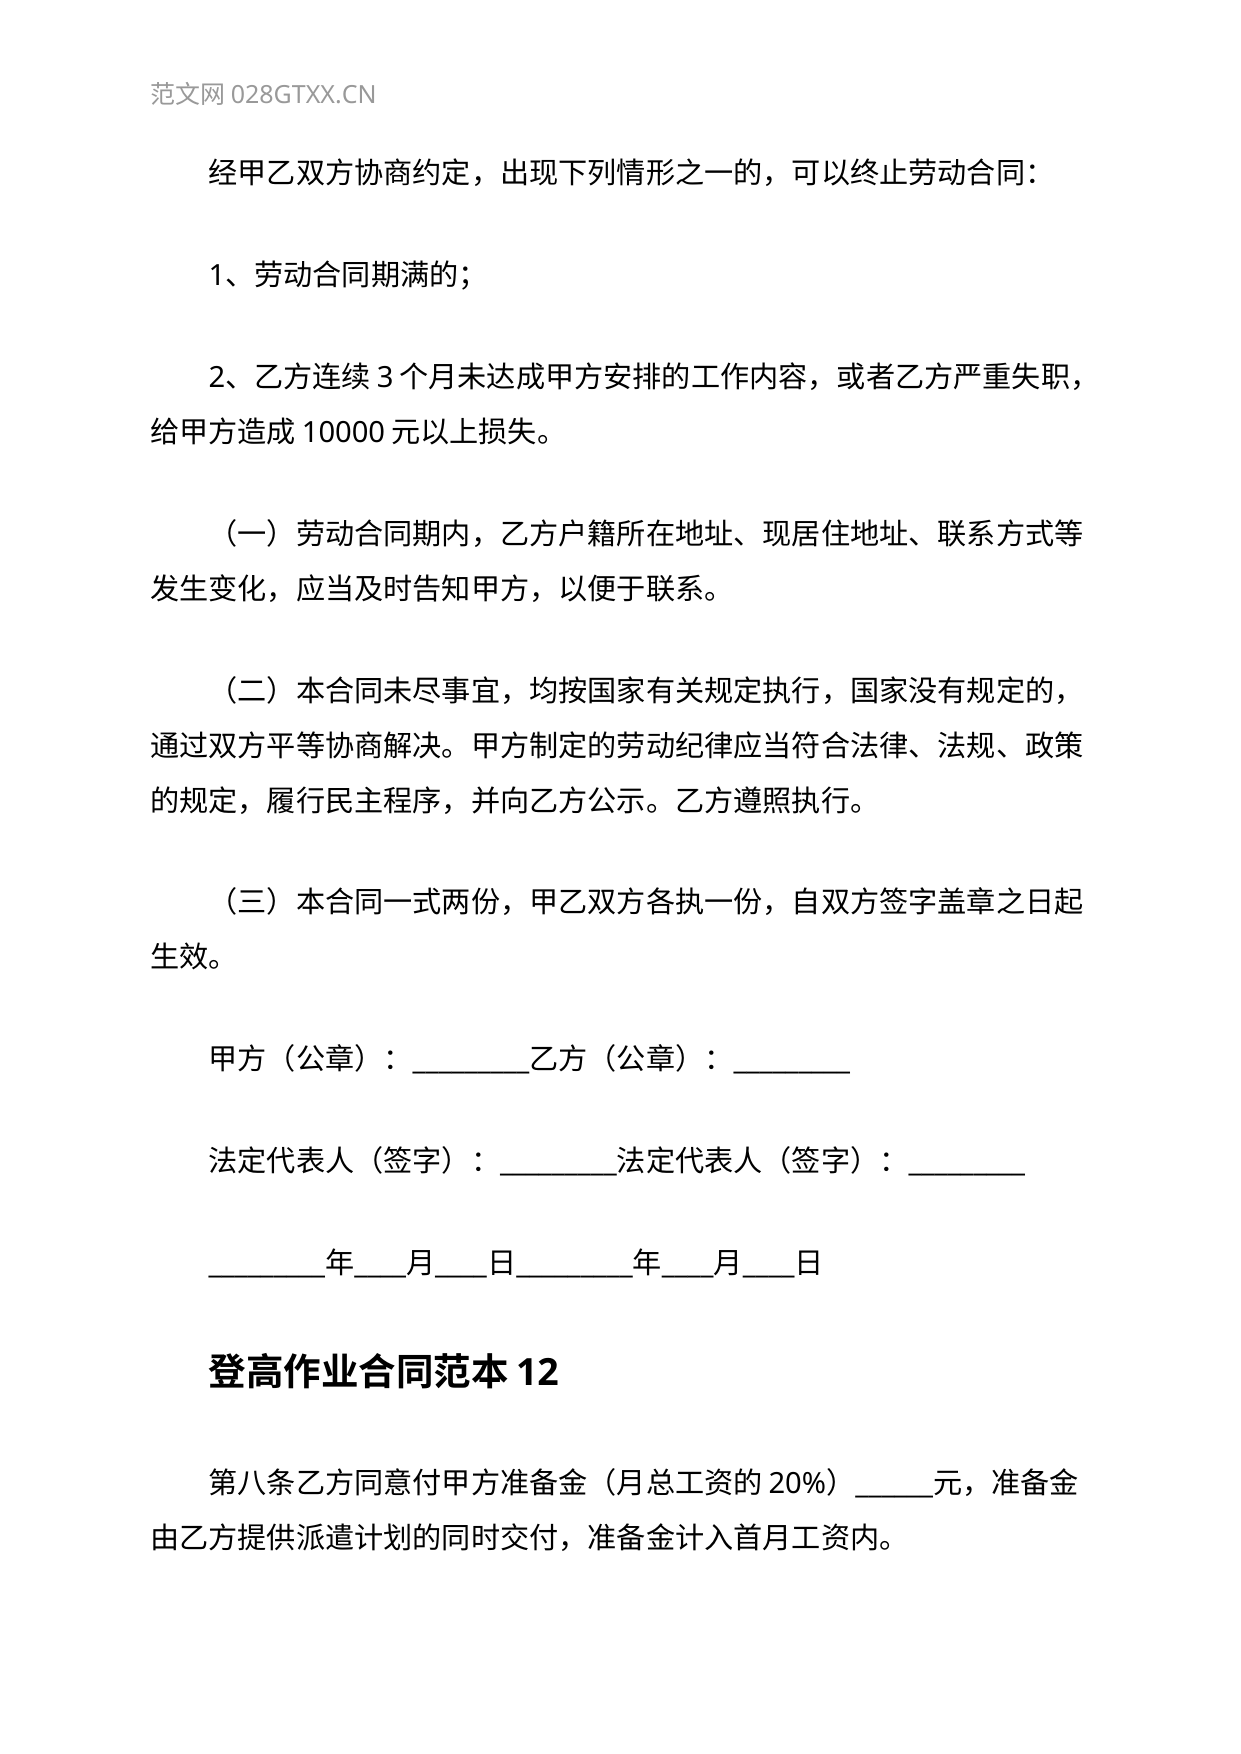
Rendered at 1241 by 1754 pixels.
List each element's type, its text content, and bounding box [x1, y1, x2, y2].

text 甲方（公章）：_________乙方（公章）：_________ [150, 1036, 1090, 1078]
text 经甲乙双方协商约定，出现下列情形之一的，可以终止劳动合同： [150, 150, 1090, 192]
text 第八条乙方同意付甲方准备金（月总工资的20%）______元，准备金由乙方提供派遣计划的同时交付，准备金计入首月工资内。 [150, 1459, 1090, 1556]
text （一）劳动合同期内，乙方户籍所在地址、现居住地址、联系方式等发生变化，应当及时告知甲方，以便于联系。 [150, 511, 1090, 608]
text _________年____月____日_________年____月____日 [150, 1239, 1090, 1282]
text 法定代表人（签字）：_________法定代表人（签字）：_________ [150, 1138, 1090, 1180]
text 登高作业合同范本12 [150, 1342, 1090, 1396]
text 1、劳动合同期满的； [150, 252, 1090, 294]
text （三）本合同一式两份，甲乙双方各执一份，自双方签字盖章之日起生效。 [150, 879, 1090, 976]
text 2、乙方连续3个月未达成甲方安排的工作内容，或者乙方严重失职，给甲方造成10000元以上损失。 [150, 354, 1090, 451]
text （二）本合同未尽事宜，均按国家有关规定执行，国家没有规定的，通过双方平等协商解决。甲方制定的劳动纪律应当符合法律、法规、政策的规定，履行民主程序，并向乙方公示。乙方遵照执行。 [150, 667, 1090, 819]
